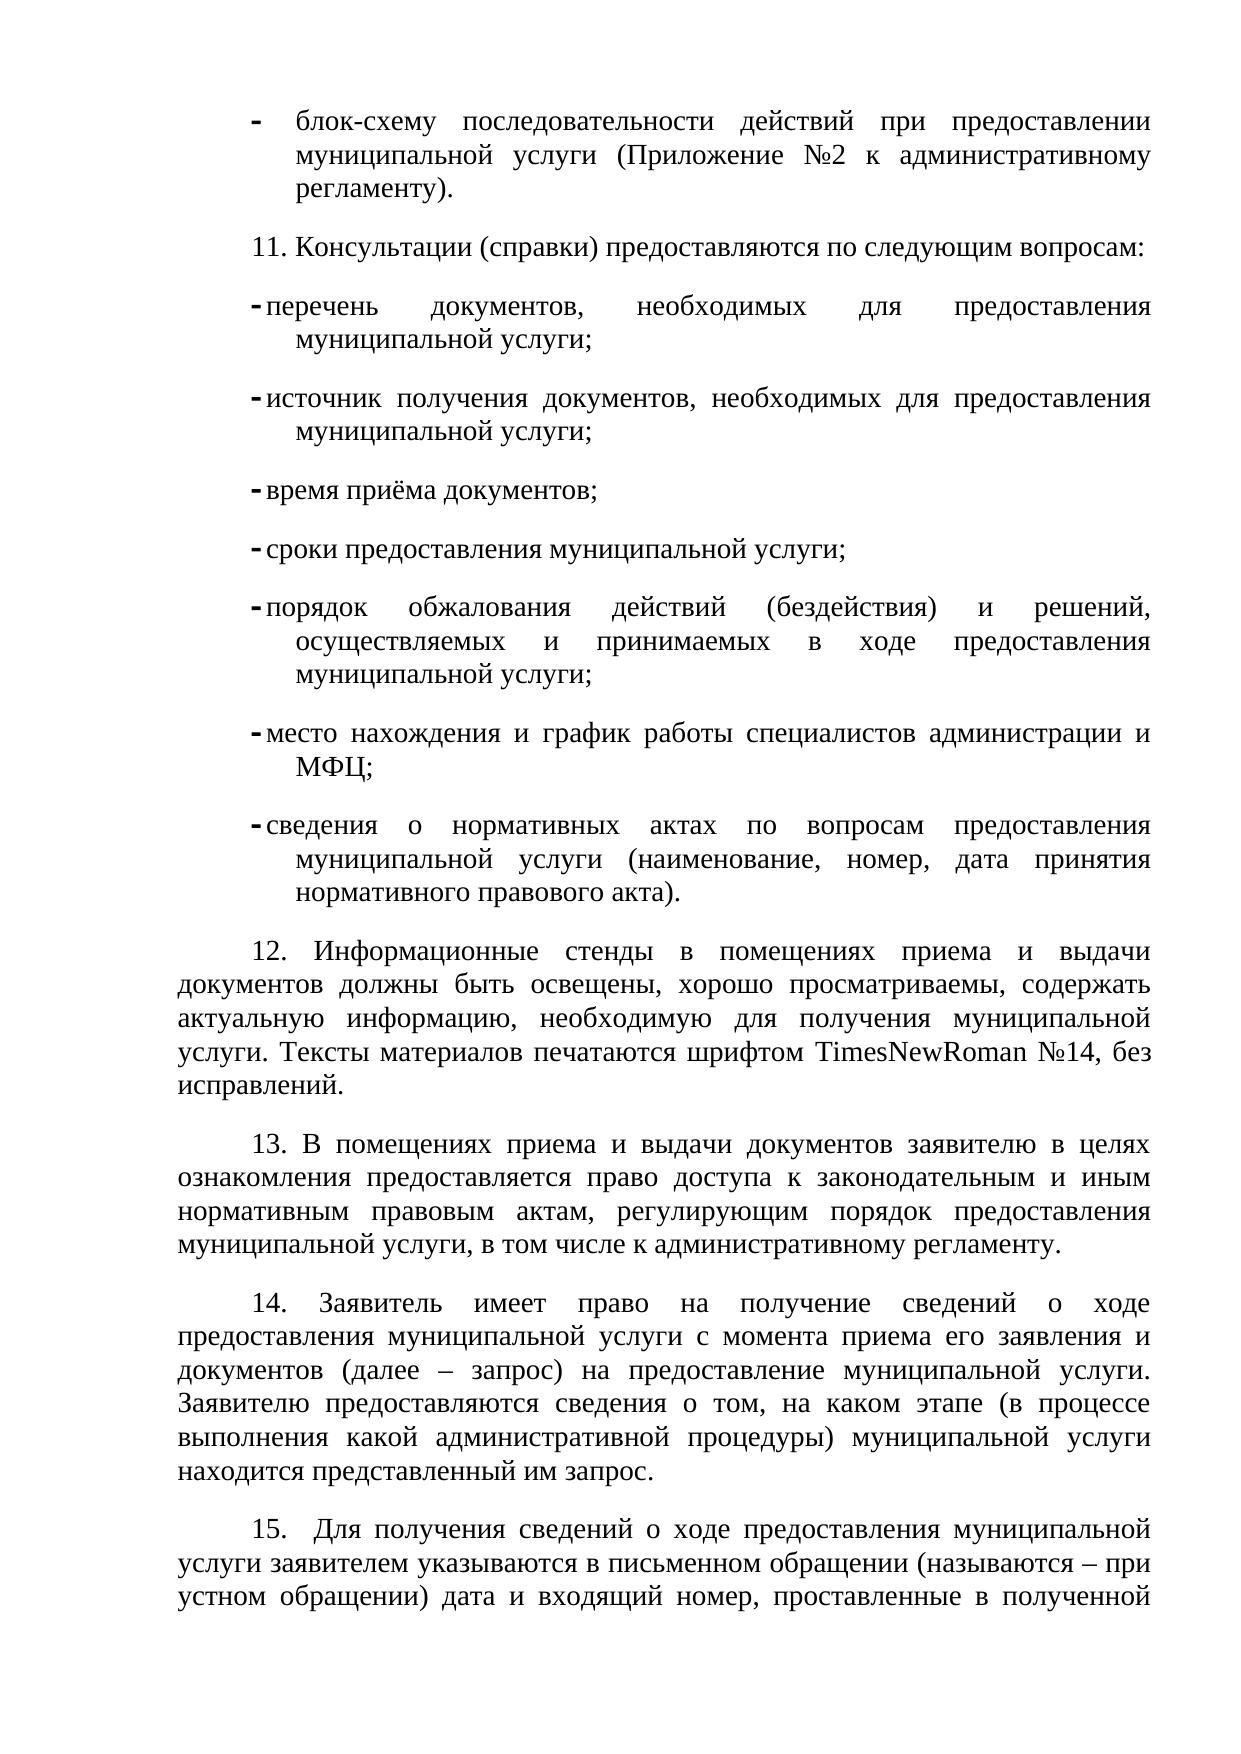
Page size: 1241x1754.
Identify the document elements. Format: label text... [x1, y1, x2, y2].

list время приёма документов; [251, 472, 1152, 506]
list место нахождения и график работы специалистов администрации и МФЦ; [251, 715, 1152, 782]
text 12. Информационные стенды в помещениях приема и выдачи документов должны быть освещены, хорошо просматриваемы, содержать актуальную информацию, необходимую для получения муниципальной услуги. Тексты материалов печатаются шрифтом TimesNewRoman №14, без исправлений. [177, 933, 1152, 1101]
text 13. В помещениях приема и выдачи документов заявителю в целях ознакомления предоставляется право доступа к законодательным и иным нормативным правовым актам, регулирующим порядок предоставления муниципальной услуги, в том числе к административному регламенту. [177, 1126, 1152, 1260]
list сроки предоставления муниципальной услуги; [251, 531, 1152, 564]
list источник получения документов, необходимых для предоставления муниципальной услуги; [251, 380, 1152, 447]
text 11. Консультации (справки) предоставляются по следующим вопросам: [177, 229, 1152, 263]
list блок-схему последовательности действий при предоставлении муниципальной услуги (Приложение №2 к административному регламенту). [251, 103, 1152, 204]
list сведения о нормативных актах по вопросам предоставления муниципальной услуги (наименование, номер, дата принятия нормативного правового акта). [251, 807, 1152, 908]
list перечень документов, необходимых для предоставления муниципальной услуги; [251, 288, 1152, 355]
text 14. Заявитель имеет право на получение сведений о ходе предоставления муниципальной услуги с момента приема его заявления и документов (далее – запрос) на предоставление муниципальной услуги. Заявителю предоставляются сведения о том, на каком этапе (в процессе выполнения какой административной процедуры) муниципальной услуги находится представленный им запрос. [177, 1285, 1152, 1486]
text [177, 1511, 1152, 1612]
list порядок обжалования действий (бездействия) и решений, осуществляемых и принимаемых в ходе предоставления муниципальной услуги; [251, 589, 1152, 690]
